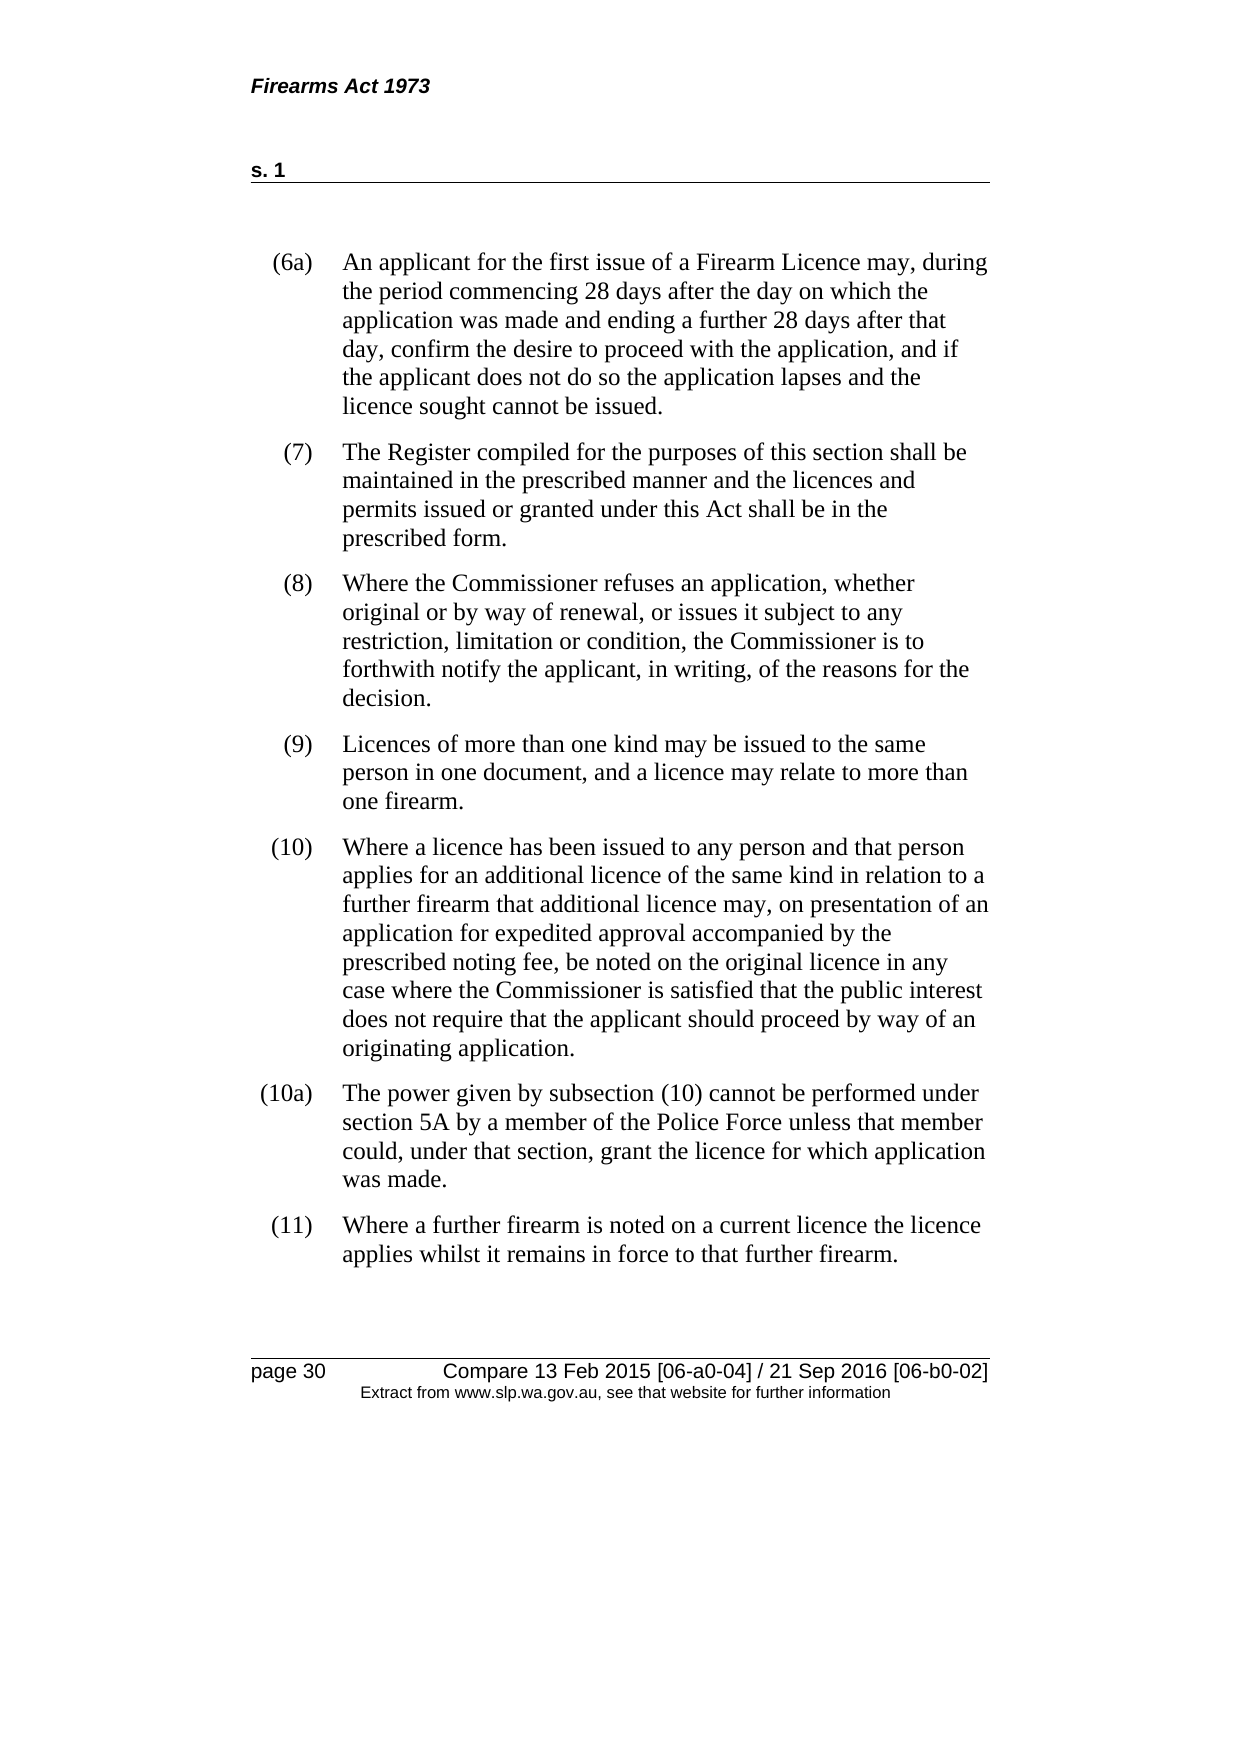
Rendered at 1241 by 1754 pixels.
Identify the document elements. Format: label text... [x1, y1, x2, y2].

text (10) Where a licence has been issued to any person and that person applies for an additional licence of the same kind in relation to a further firearm that additional licence may, on presentation of an application for expedited approval accompanied by the prescribed noting fee, be noted on the original licence in any case where the Commissioner is satisfied that the public interest does not require that the applicant should proceed by way of an originating application. [251, 832, 990, 1062]
text (10a) The power given by subsection (10) cannot be performed under section 5A by a member of the Police Force unless that member could, under that section, grant the licence for which application was made. [251, 1078, 990, 1193]
text (6a) An applicant for the first issue of a Firearm Licence may, during the period commencing 28 days after the day on which the application was made and ending a further 28 days after that day, confirm the desire to proceed with the application, and if the applicant does not do so the application lapses and the licence sought cannot be issued. [251, 247, 990, 420]
text (7) The Register compiled for the purposes of this section shall be maintained in the prescribed manner and the licences and permits issued or granted under this Act shall be in the prescribed form. [251, 437, 990, 552]
text (9) Licences of more than one kind may be issued to the same person in one document, and a licence may relate to more than one firearm. [251, 729, 990, 815]
text (11) Where a further firearm is noted on a current licence the licence applies whilst it remains in force to that further firearm. [251, 1210, 990, 1267]
text (8) Where the Commissioner refuses an application, whether original or by way of renewal, or issues it subject to any restriction, limitation or condition, the Commissioner is to forthwith notify the applicant, in writing, of the reasons for the decision. [251, 568, 990, 712]
